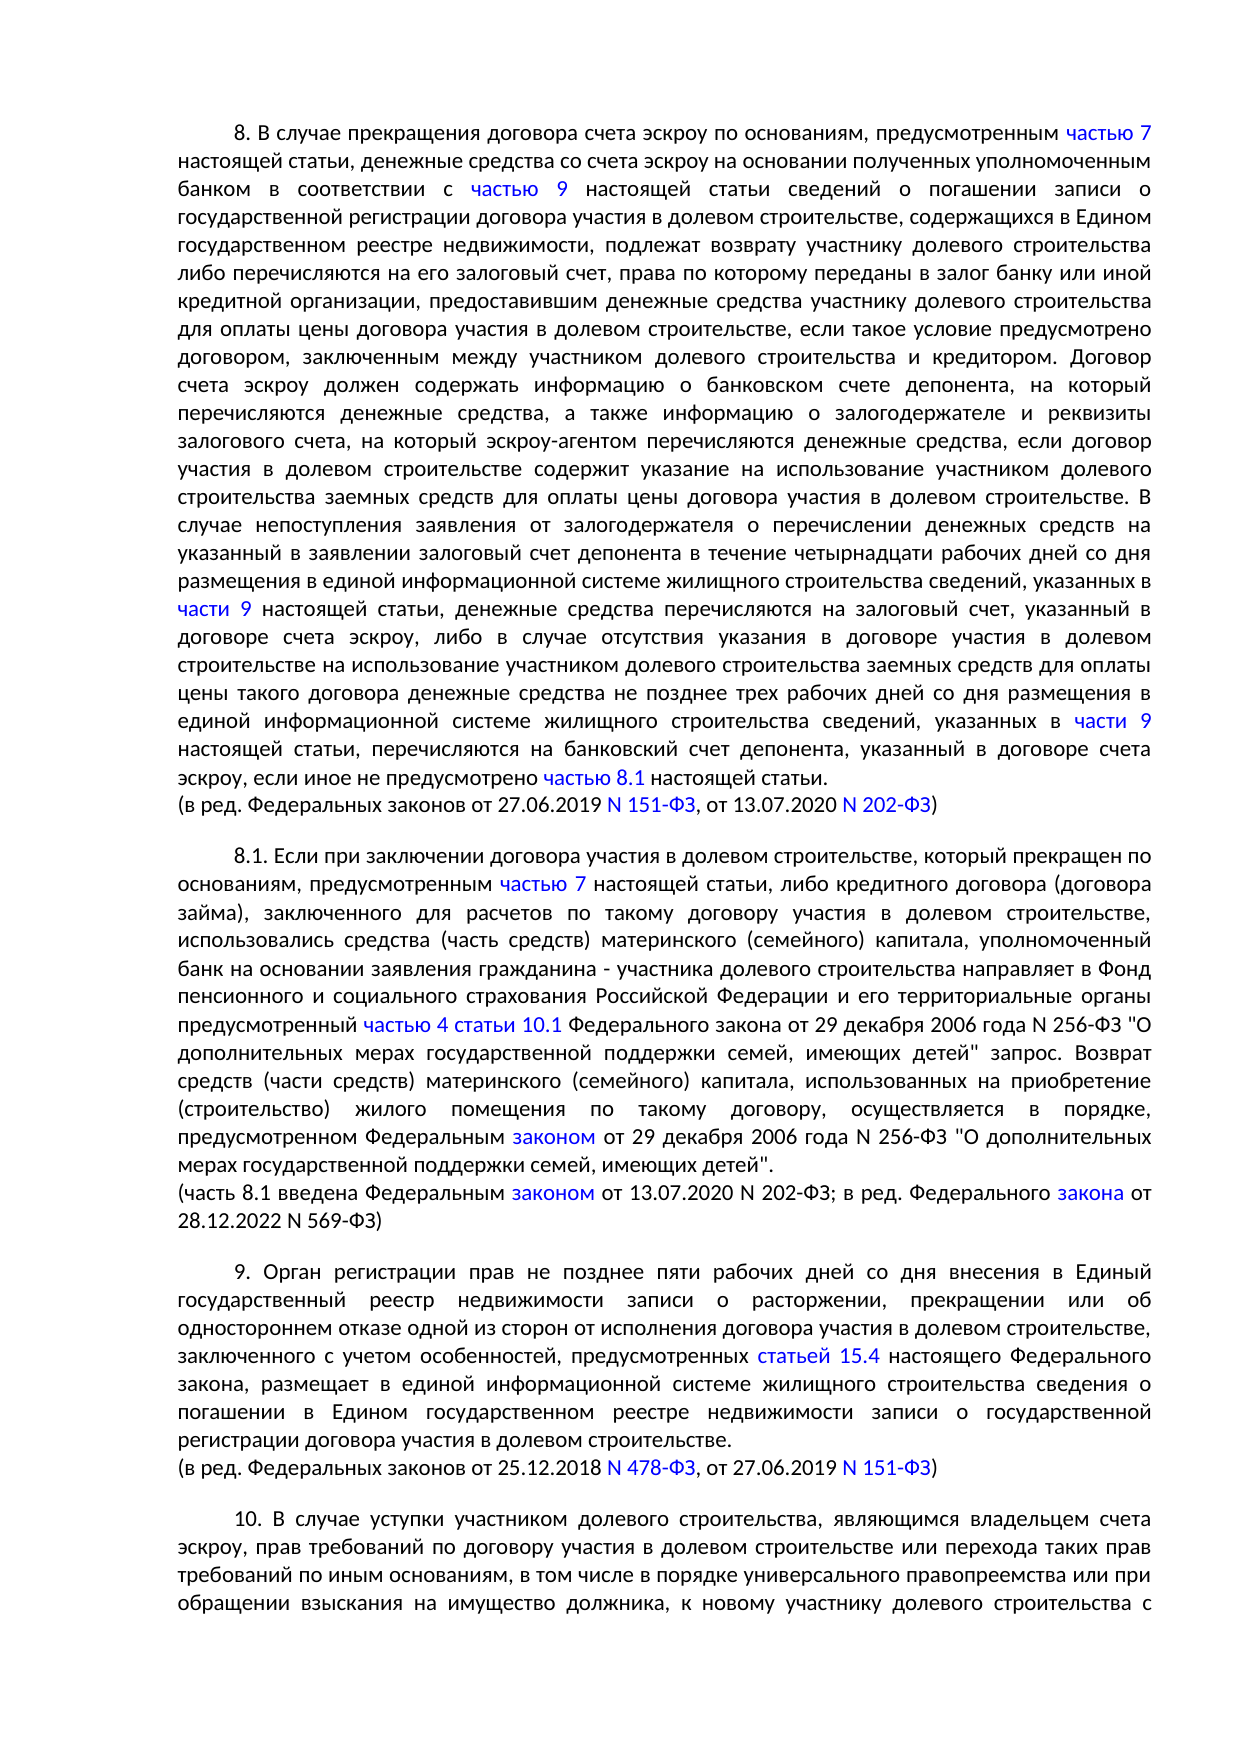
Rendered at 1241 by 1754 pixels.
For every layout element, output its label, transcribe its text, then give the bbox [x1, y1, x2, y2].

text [177, 1504, 1152, 1616]
text (в ред. Федеральных законов от 25.12.2018 N 478-ФЗ, от 27.06.2019 N 151-ФЗ) [177, 1453, 1152, 1481]
text (в ред. Федеральных законов от 27.06.2019 N 151-ФЗ, от 13.07.2020 N 202-ФЗ) [177, 791, 1152, 819]
text (часть 8.1 введена Федеральным законом от 13.07.2020 N 202-ФЗ; в ред. Федерального закона от 28.12.2022 N 569-ФЗ) [177, 1178, 1152, 1234]
text 9. Орган регистрации прав не позднее пяти рабочих дней со дня внесения в Единый государственный реестр недвижимости записи о расторжении, прекращении или об одностороннем отказе одной из сторон от исполнения договора участия в долевом строительстве, заключенного с учетом особенностей, предусмотренных статьей 15.4 настоящего Федерального закона, размещает в единой информационной системе жилищного строительства сведения о погашении в Едином государственном реестре недвижимости записи о государственной регистрации договора участия в долевом строительстве. [177, 1257, 1152, 1453]
text 8.1. Если при заключении договора участия в долевом строительстве, который прекращен по основаниям, предусмотренным частью 7 настоящей статьи, либо кредитного договора (договора займа), заключенного для расчетов по такому договору участия в долевом строительстве, использовались средства (часть средств) материнского (семейного) капитала, уполномоченный банк на основании заявления гражданина - участника долевого строительства направляет в Фонд пенсионного и социального страхования Российской Федерации и его территориальные органы предусмотренный частью 4 статьи 10.1 Федерального закона от 29 декабря 2006 года N 256-ФЗ "О дополнительных мерах государственной поддержки семей, имеющих детей" запрос. Возврат средств (части средств) материнского (семейного) капитала, использованных на приобретение (строительство) жилого помещения по такому договору, осуществляется в порядке, предусмотренном Федеральным законом от 29 декабря 2006 года N 256-ФЗ "О дополнительных мерах государственной поддержки семей, имеющих детей". [177, 842, 1152, 1178]
text 8. В случае прекращения договора счета эскроу по основаниям, предусмотренным частью 7 настоящей статьи, денежные средства со счета эскроу на основании полученных уполномоченным банком в соответствии с частью 9 настоящей статьи сведений о погашении записи о государственной регистрации договора участия в долевом строительстве, содержащихся в Едином государственном реестре недвижимости, подлежат возврату участнику долевого строительства либо перечисляются на его залоговый счет, права по которому переданы в залог банку или иной кредитной организации, предоставившим денежные средства участнику долевого строительства для оплаты цены договора участия в долевом строительстве, если такое условие предусмотрено договором, заключенным между участником долевого строительства и кредитором. Договор счета эскроу должен содержать информацию о банковском счете депонента, на который перечисляются денежные средства, а также информацию о залогодержателе и реквизиты залогового счета, на который эскроу-агентом перечисляются денежные средства, если договор участия в долевом строительстве содержит указание на использование участником долевого строительства заемных средств для оплаты цены договора участия в долевом строительстве. В случае непоступления заявления от залогодержателя о перечислении денежных средств на указанный в заявлении залоговый счет депонента в течение четырнадцати рабочих дней со дня размещения в единой информационной системе жилищного строительства сведений, указанных в части 9 настоящей статьи, денежные средства перечисляются на залоговый счет, указанный в договоре счета эскроу, либо в случае отсутствия указания в договоре участия в долевом строительстве на использование участником долевого строительства заемных средств для оплаты цены такого договора денежные средства не позднее трех рабочих дней со дня размещения в единой информационной системе жилищного строительства сведений, указанных в части 9 настоящей статьи, перечисляются на банковский счет депонента, указанный в договоре счета эскроу, если иное не предусмотрено частью 8.1 настоящей статьи. [177, 118, 1152, 791]
